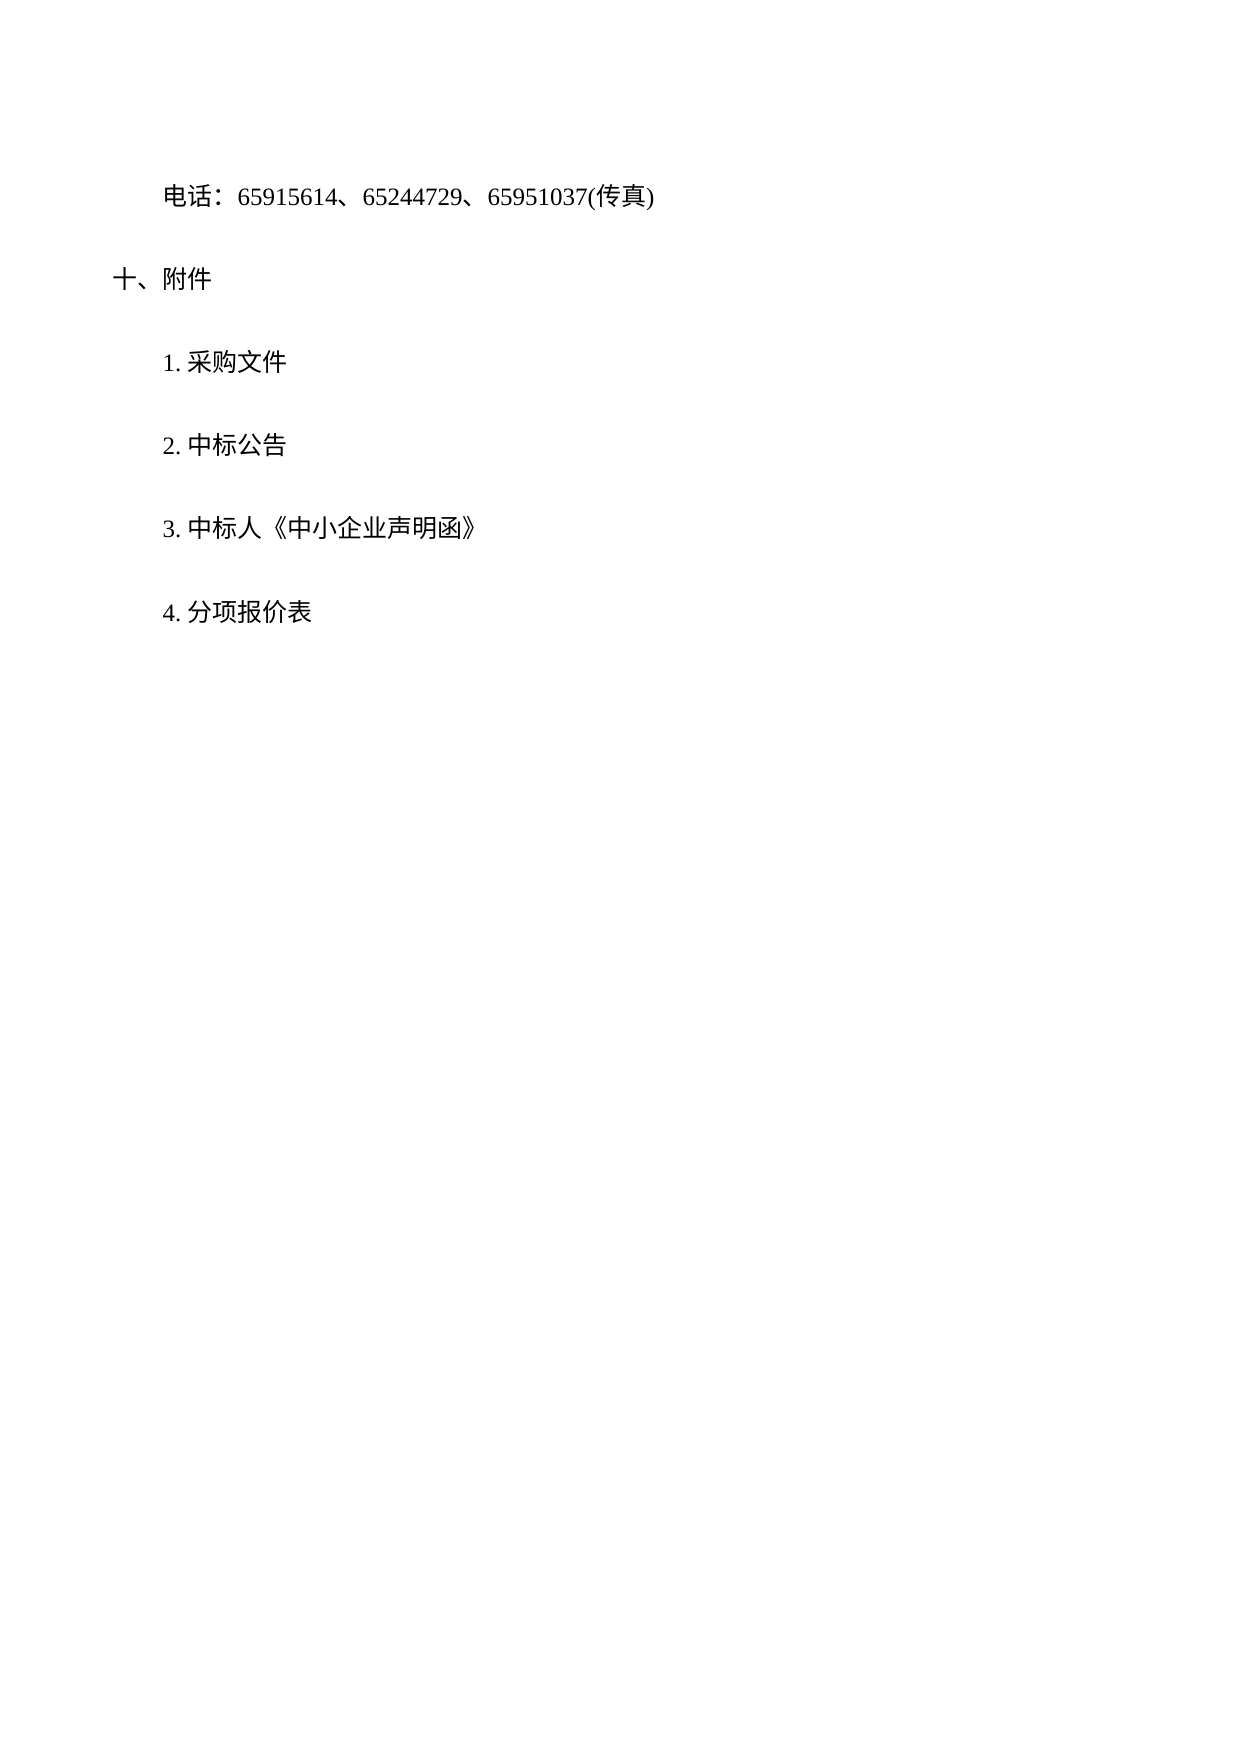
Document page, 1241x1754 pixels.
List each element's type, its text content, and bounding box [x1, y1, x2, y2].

text 2. 中标公告 [112, 411, 1128, 476]
text 3. 中标人《中小企业声明函》 [112, 494, 1128, 559]
text 1. 采购文件 [112, 328, 1128, 393]
text 4. 分项报价表 [112, 578, 1128, 643]
text 电话：65915614、65244729、65951037(传真) [112, 162, 1128, 227]
text 十、附件 [112, 245, 1128, 310]
